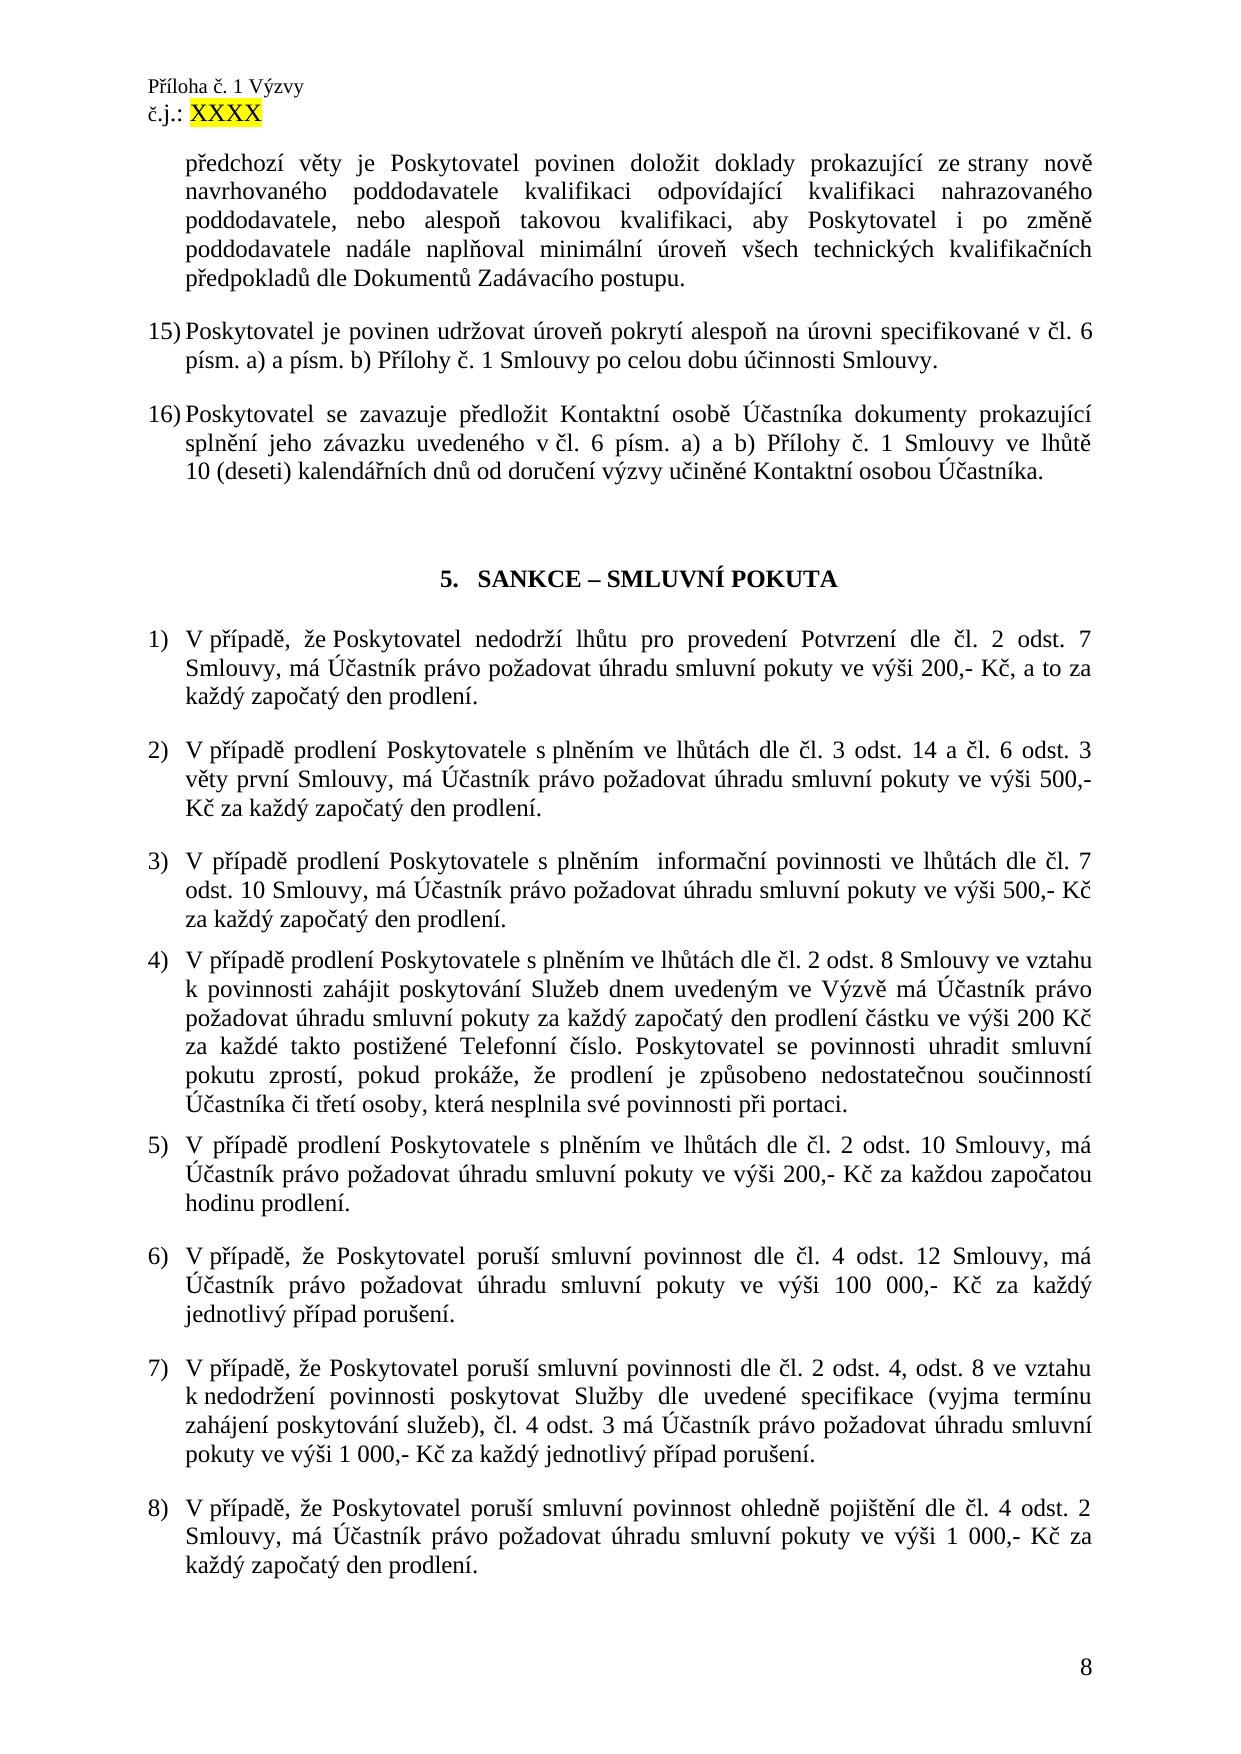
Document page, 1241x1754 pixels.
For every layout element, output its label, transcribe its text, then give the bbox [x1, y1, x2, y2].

text V případě, že Poskytovatel poruší smluvní povinnosti dle čl. 2 odst. 4, odst. 8 ve vztahu k nedodržení povinnosti poskytovat Služby dle uvedené specifikace (vyjma termínu zahájení poskytování služeb), čl. 4 odst. 3 má Účastník právo požadovat úhradu smluvní pokuty ve výši 1 000,- Kč za každý jednotlivý případ porušení. [148, 1353, 1093, 1468]
text Poskytovatel je povinen udržovat úroveň pokrytí alespoň na úrovni specifikované v čl. 6 písm. a) a písm. b) Přílohy č. 1 Smlouvy po celou dobu účinnosti Smlouvy. [148, 316, 1093, 374]
text Poskytovatel se zavazuje předložit Kontaktní osobě Účastníka dokumenty prokazující splnění jeho závazku uvedeného v čl. 6 písm. a) a b) Přílohy č. 1 Smlouvy ve lhůtě 10 (deseti) kalendářních dnů od doručení výzvy učiněné Kontaktní osobou Účastníka. [148, 399, 1093, 485]
text V případě prodlení Poskytovatele s plněním ve lhůtách dle čl. 2 odst. 10 Smlouvy, má Účastník právo požadovat úhradu smluvní pokuty ve výši 200,- Kč za každou započatou hodinu prodlení. [148, 1130, 1093, 1216]
list V případě, že Poskytovatel nedodrží lhůtu pro provedení Potvrzení dle čl. 2 odst. 7 Smlouvy, má Účastník právo požadovat úhradu smluvní pokuty ve výši 200,- Kč, a to za každý započatý den prodlení. [148, 624, 1093, 710]
text V případě prodlení Poskytovatele s plněním ve lhůtách dle čl. 3 odst. 14 a čl. 6 odst. 3 věty první Smlouvy, má Účastník právo požadovat úhradu smluvní pokuty ve výši 500,- Kč za každý započatý den prodlení. [148, 735, 1093, 821]
text V případě prodlení Poskytovatele s plněním informační povinnosti ve lhůtách dle čl. 7 odst. 10 Smlouvy, má Účastník právo požadovat úhradu smluvní pokuty ve výši 500,- Kč za každý započatý den prodlení. [148, 846, 1093, 933]
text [148, 148, 1093, 291]
text V případě prodlení Poskytovatele s plněním ve lhůtách dle čl. 2 odst. 8 Smlouvy ve vztahu k povinnosti zahájit poskytování Služeb dnem uvedeným ve Výzvě má Účastník právo požadovat úhradu smluvní pokuty za každý započatý den prodlení částku ve výši 200 Kč za každé takto postižené Telefonní číslo. Poskytovatel se povinnosti uhradit smluvní pokutu zprostí, pokud prokáže, že prodlení je způsobeno nedostatečnou součinností Účastníka či třetí osoby, která nesplnila své povinnosti při portaci. [148, 945, 1093, 1118]
subtitle SANKCE – SMLUVNÍ POKUTA [185, 564, 1093, 593]
text V případě, že Poskytovatel poruší smluvní povinnost dle čl. 4 odst. 12 Smlouvy, má Účastník právo požadovat úhradu smluvní pokuty ve výši 100 000,- Kč za každý jednotlivý případ porušení. [148, 1241, 1093, 1328]
text V případě, že Poskytovatel poruší smluvní povinnost ohledně pojištění dle čl. 4 odst. 2 Smlouvy, má Účastník právo požadovat úhradu smluvní pokuty ve výši 1 000,- Kč za každý započatý den prodlení. [148, 1493, 1093, 1579]
